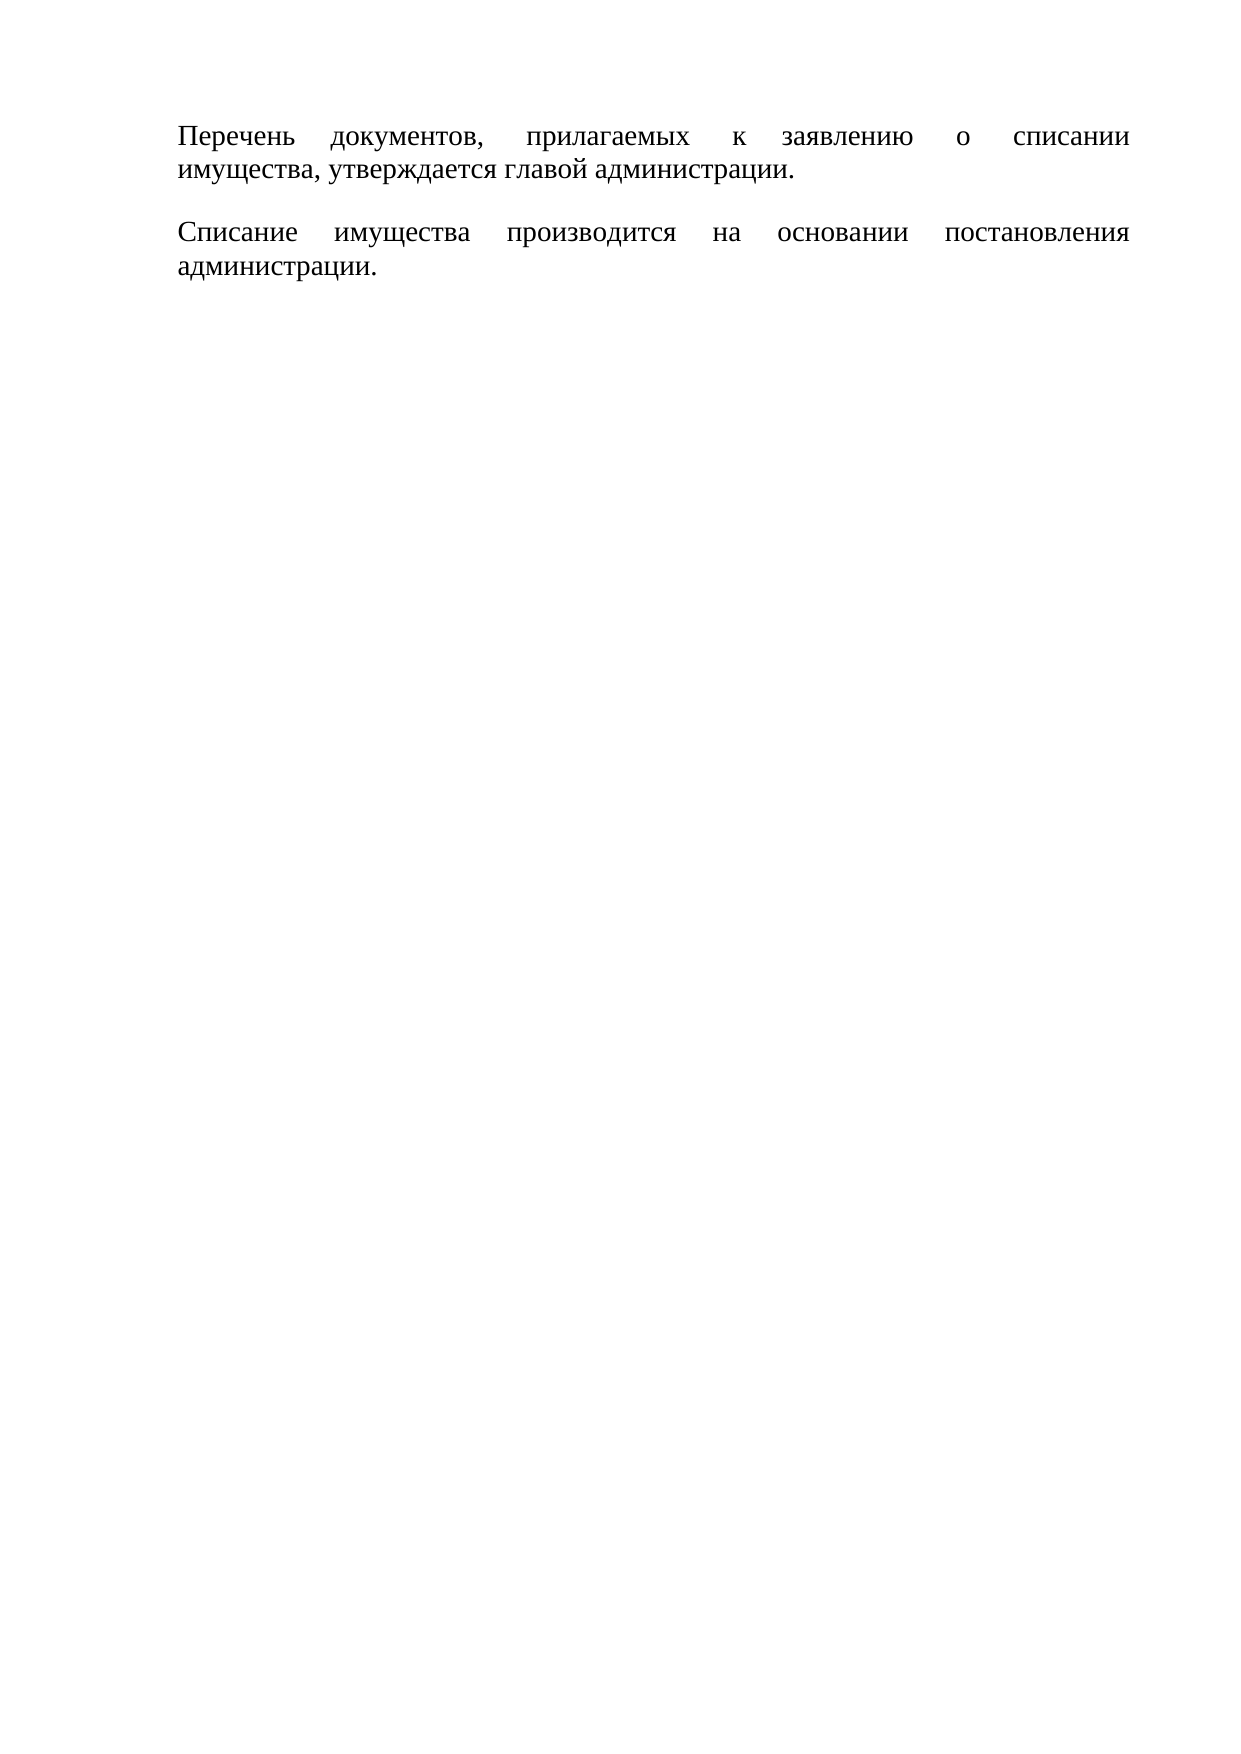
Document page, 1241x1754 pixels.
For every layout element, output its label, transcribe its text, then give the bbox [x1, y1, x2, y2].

text Списание имущества производится на основании постановления администрации. [177, 214, 1152, 281]
text Перечень документов, прилагаемых к заявлению о списании имущества, утверждается главой администрации. [177, 118, 1152, 185]
